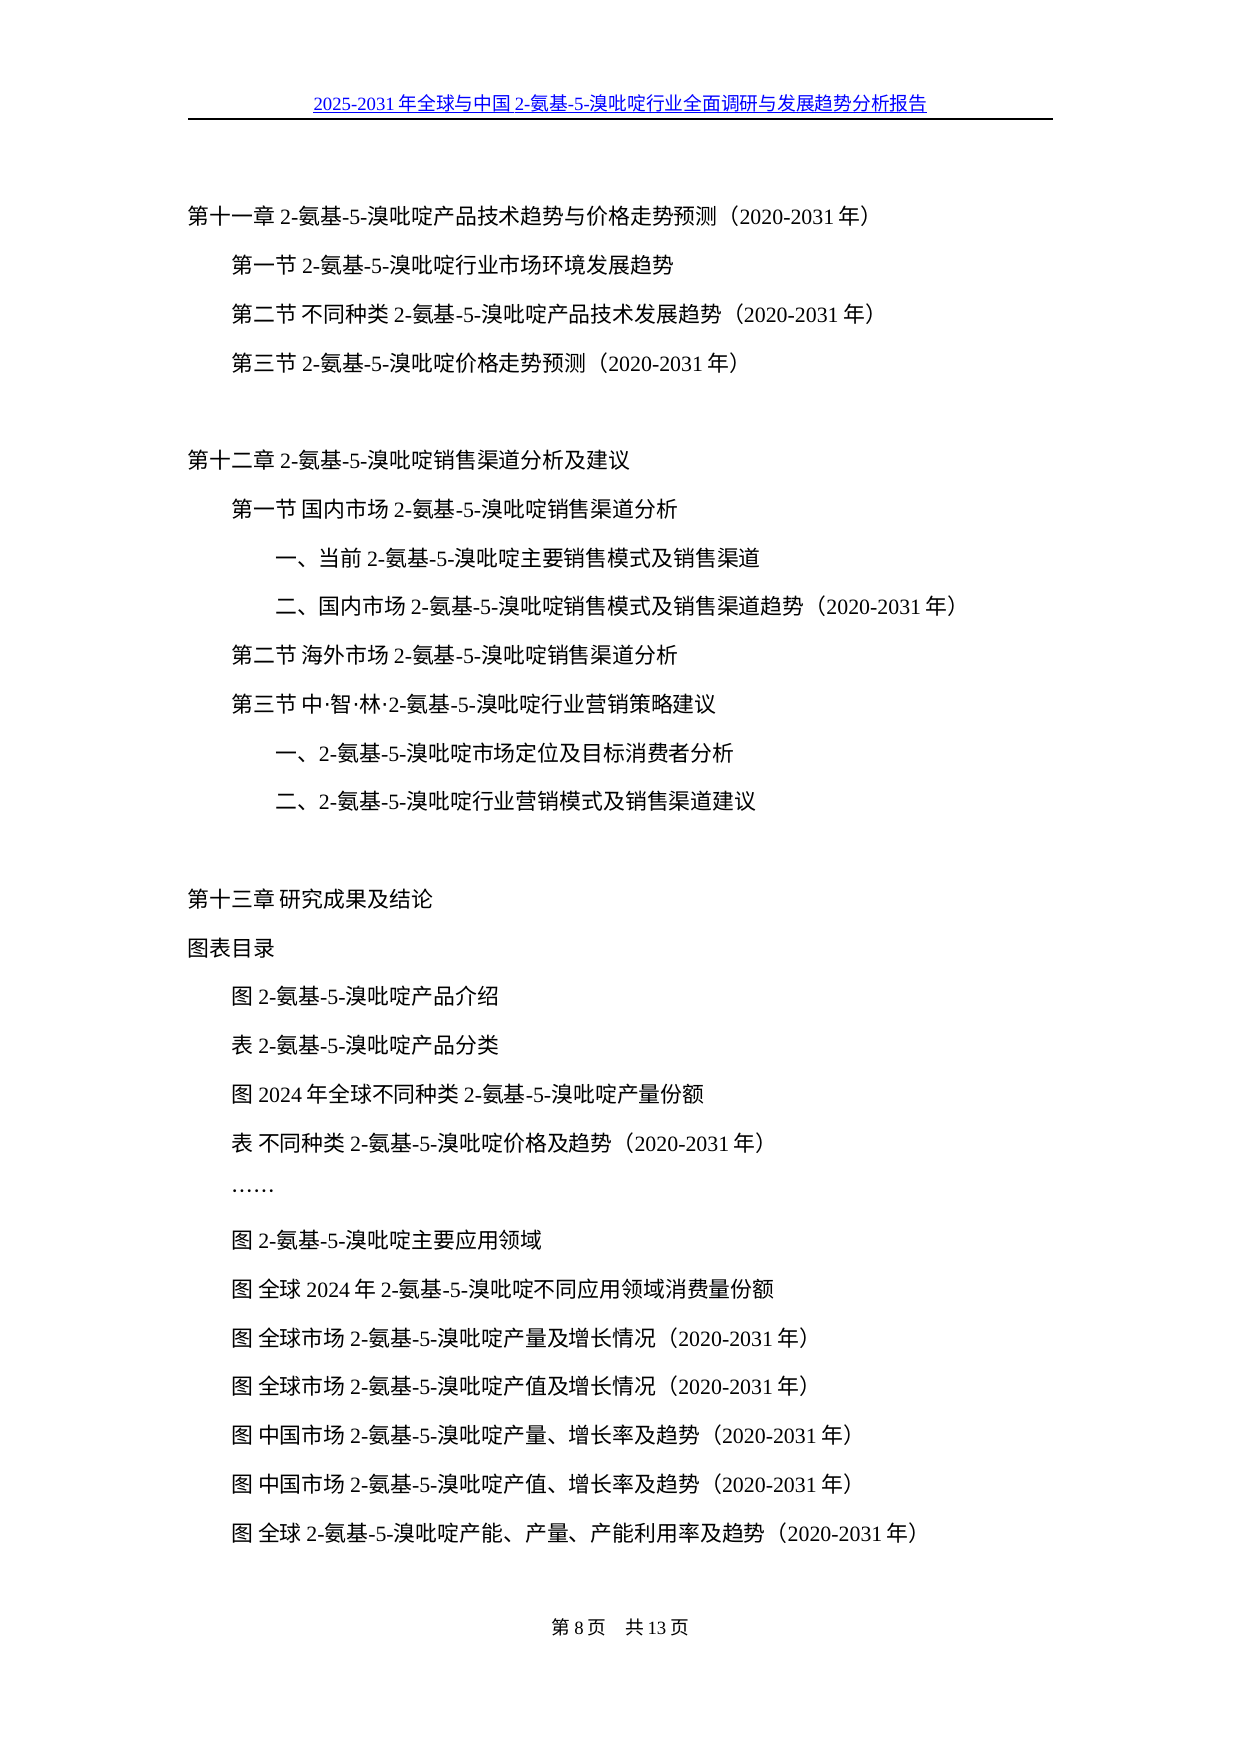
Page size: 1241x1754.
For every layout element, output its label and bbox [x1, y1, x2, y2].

text [187, 150, 1053, 1548]
